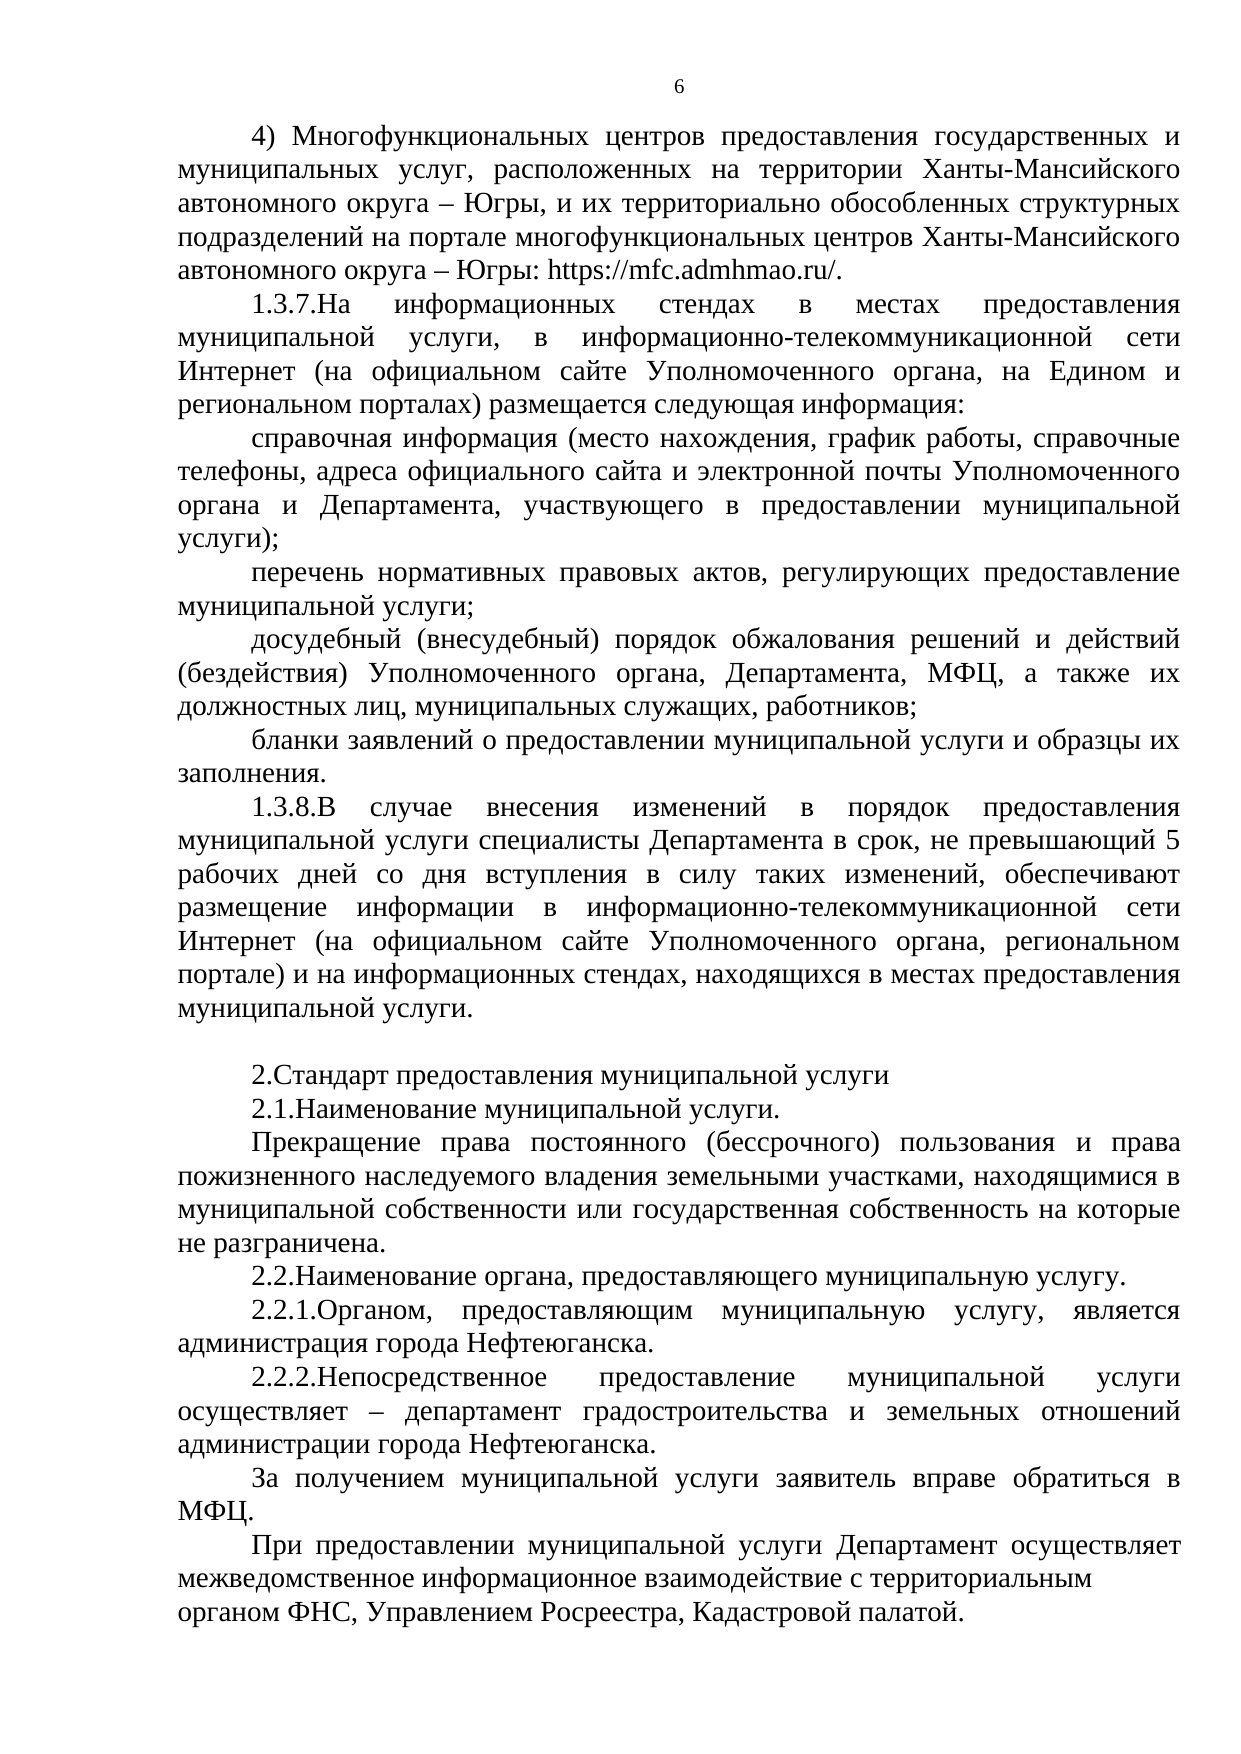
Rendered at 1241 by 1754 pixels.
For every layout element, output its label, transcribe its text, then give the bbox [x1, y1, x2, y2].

text За получением муниципальной услуги заявитель вправе обратиться в МФЦ. [177, 1460, 1181, 1527]
text 2.2.Наименование органа, предоставляющего муниципальную услугу. [177, 1258, 1181, 1292]
text Прекращение права постоянного (бессрочного) пользования и права пожизненного наследуемого владения земельными участками, находящимися в муниципальной собственности или государственная собственность на которые не разграничена. [177, 1124, 1181, 1258]
text 2.Стандарт предоставления муниципальной услуги [177, 1057, 1181, 1091]
text 2.1.Наименование муниципальной услуги. [177, 1091, 1181, 1124]
text бланки заявлений о предоставлении муниципальной услуги и образцы их заполнения. [177, 722, 1181, 789]
text справочная информация (место нахождения, график работы, справочные телефоны, адреса официального сайта и электронной почты Уполномоченного органа и Департамента, участвующего в предоставлении муниципальной услуги); [177, 420, 1181, 554]
text досудебный (внесудебный) порядок обжалования решений и действий (бездействия) Уполномоченного органа, Департамента, МФЦ, а также их должностных лиц, муниципальных служащих, работников; [177, 621, 1181, 722]
text 1.3.8.В случае внесения изменений в порядок предоставления муниципальной услуги специалисты Департамента в срок, не превышающий 5 рабочих дней со дня вступления в силу таких изменений, обеспечивают размещение информации в информационно-телекоммуникационной сети Интернет (на официальном сайте Уполномоченного органа, региональном портале) и на информационных стендах, находящихся в местах предоставления муниципальной услуги. [177, 789, 1181, 1024]
text При предоставлении муниципальной услуги Департамент осуществляет межведомственное информационное взаимодействие с территориальным [177, 1527, 1181, 1594]
text 1.3.7.На информационных стендах в местах предоставления муниципальной услуги, в информационно-телекоммуникационной сети Интернет (на официальном сайте Уполномоченного органа, на Едином и региональном порталах) размещается следующая информация: [177, 286, 1181, 420]
text 4) Многофункциональных центров предоставления государственных и муниципальных услуг, расположенных на территории Ханты-Мансийского автономного округа – Югры, и их территориально обособленных структурных подразделений на портале многофункциональных центров Ханты-Мансийского автономного округа – Югры: https://mfc.admhmao.ru/. [177, 118, 1181, 286]
text 2.2.1.Органом, предоставляющим муниципальную услугу, является администрация города Нефтеюганска. [177, 1292, 1181, 1359]
text органом ФНС, Управлением Росреестра, Кадастровой палатой. [177, 1594, 1181, 1627]
text перечень нормативных правовых актов, регулирующих предоставление муниципальной услуги; [177, 554, 1181, 621]
text 2.2.2.Непосредственное предоставление муниципальной услуги осуществляет – департамент градостроительства и земельных отношений администрации города Нефтеюганска. [177, 1359, 1181, 1460]
